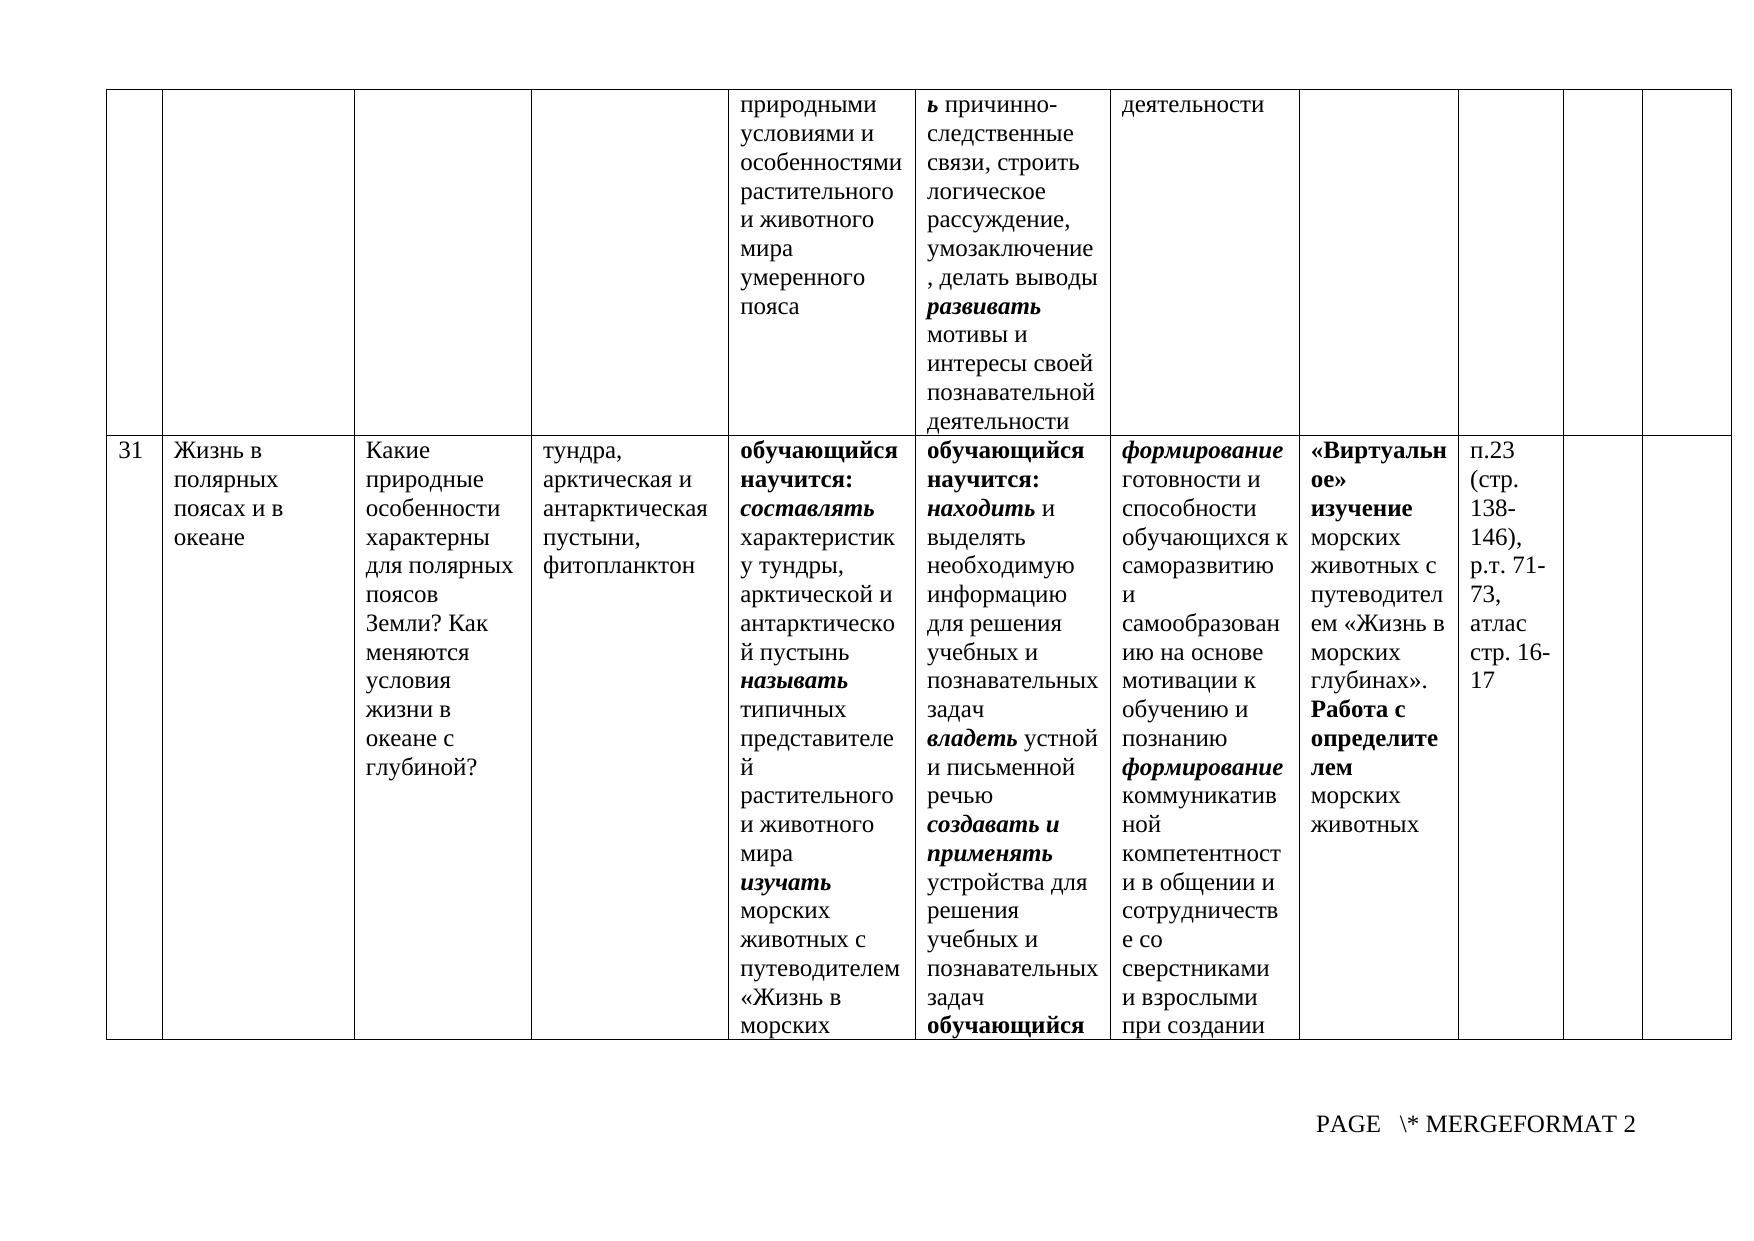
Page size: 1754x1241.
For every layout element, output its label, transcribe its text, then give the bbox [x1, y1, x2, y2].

table_cell [1643, 436, 1731, 1039]
table_cell 30 [107, 90, 162, 434]
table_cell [1300, 436, 1458, 1039]
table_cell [1300, 90, 1458, 434]
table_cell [355, 436, 531, 1039]
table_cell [532, 436, 728, 1039]
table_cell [916, 90, 1110, 434]
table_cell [532, 90, 728, 434]
table_cell 31 [107, 436, 162, 1039]
table_cell [1643, 90, 1731, 434]
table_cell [1459, 436, 1563, 1039]
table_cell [1459, 90, 1563, 434]
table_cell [163, 436, 354, 1039]
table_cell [355, 90, 531, 434]
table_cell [916, 436, 1110, 1039]
table_cell [1564, 90, 1642, 434]
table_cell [729, 436, 915, 1039]
table_cell [1564, 436, 1642, 1039]
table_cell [1111, 436, 1299, 1039]
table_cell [729, 90, 915, 434]
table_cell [1111, 90, 1299, 434]
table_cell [163, 90, 354, 434]
